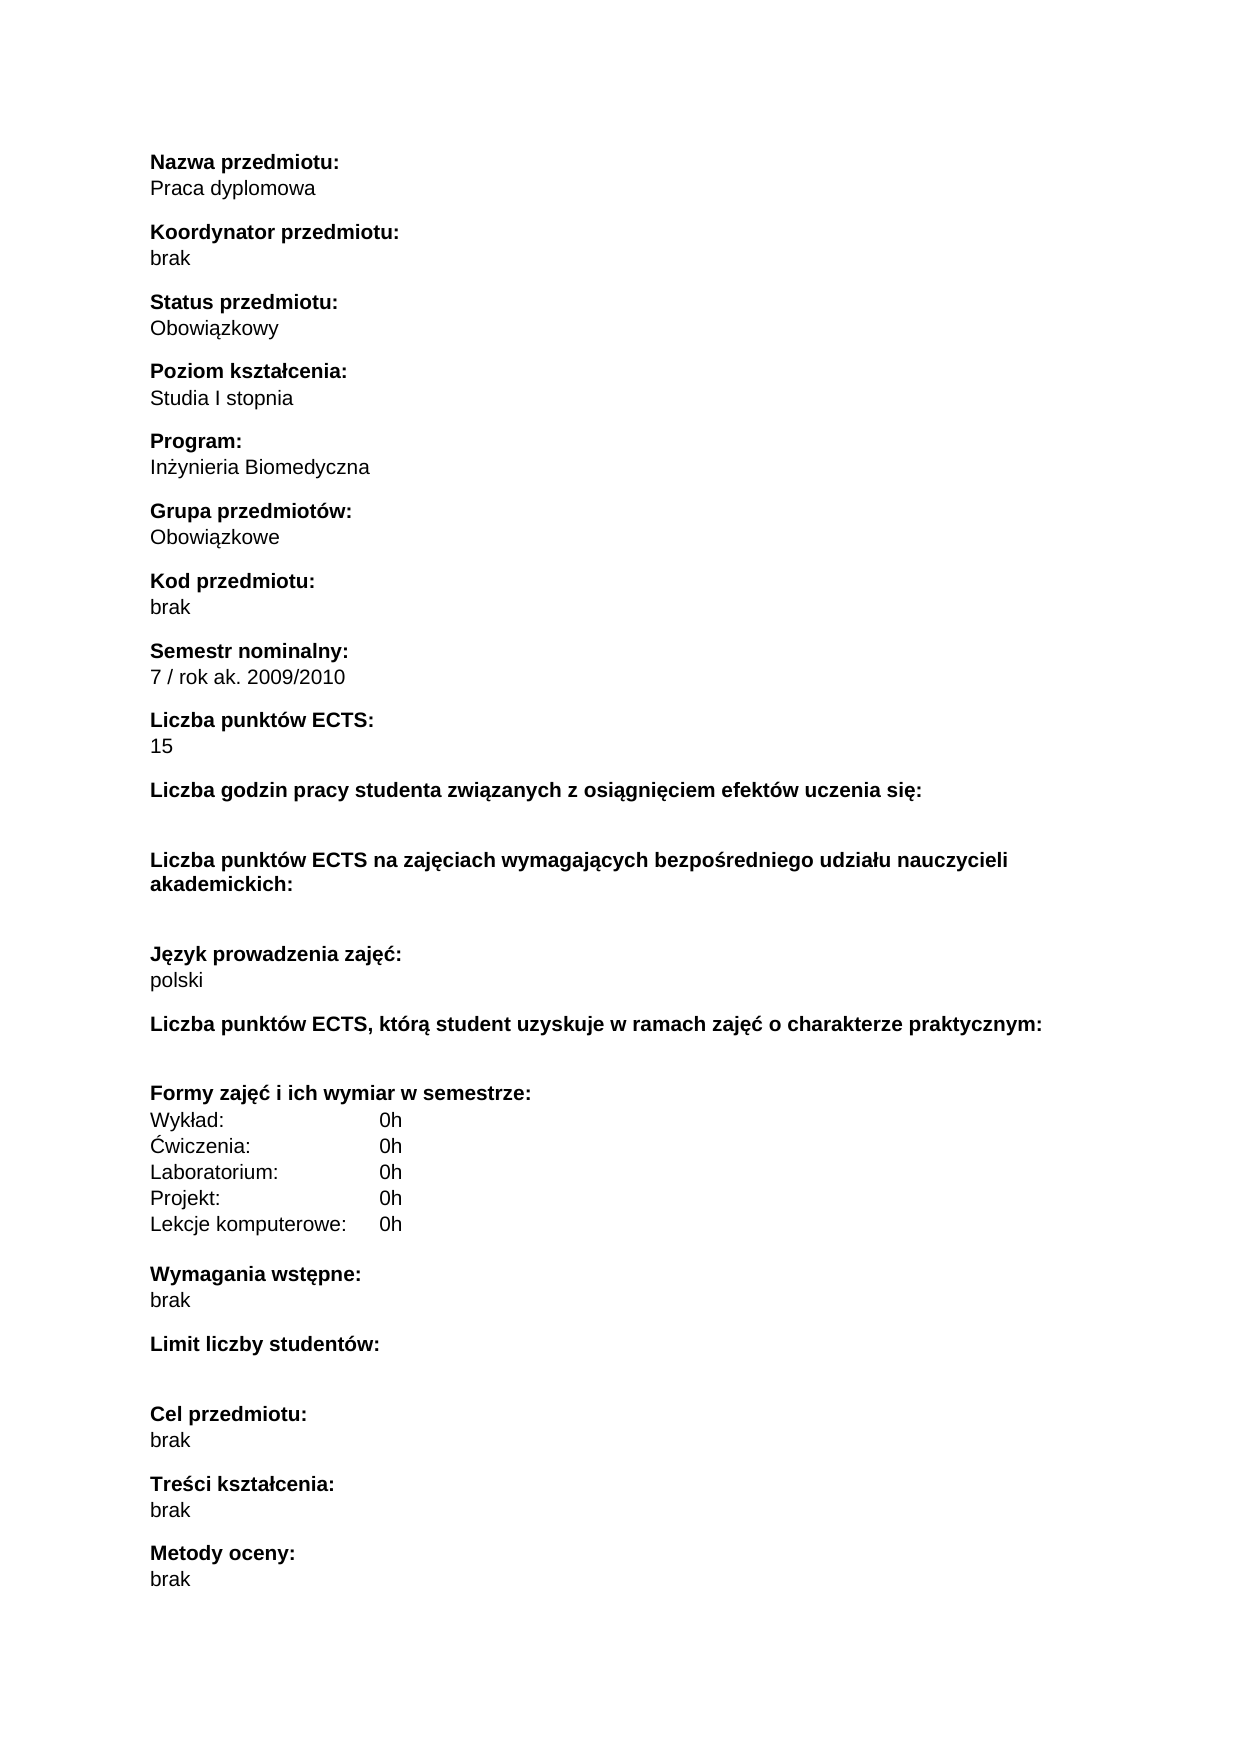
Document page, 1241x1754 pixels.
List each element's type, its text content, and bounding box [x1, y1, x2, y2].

table_cell Ćwiczenia: [140, 1134, 367, 1158]
text Wymagania wstępne: [150, 1262, 1090, 1286]
text Nazwa przedmiotu: [150, 150, 1090, 174]
text Koordynator przedmiotu: [150, 220, 1090, 244]
text Grupa przedmiotów: [150, 499, 1090, 523]
text Obowiązkowy [150, 316, 1090, 339]
text Liczba punktów ECTS na zajęciach wymagających bezpośredniego udziału nauczycieli akademickich: [150, 848, 1090, 896]
text brak [150, 1288, 1090, 1312]
text Kod przedmiotu: [150, 569, 1090, 593]
text Metody oceny: [150, 1541, 1090, 1565]
table_cell Projekt: [140, 1186, 367, 1210]
table_header 0h [369, 1108, 597, 1132]
text brak [150, 595, 1090, 619]
text Poziom kształcenia: [150, 359, 1090, 383]
text Liczba godzin pracy studenta związanych z osiągnięciem efektów uczenia się: [150, 778, 1090, 802]
table_cell 0h [369, 1210, 597, 1236]
text Obowiązkowe [150, 525, 1090, 549]
text 7 / rok ak. 2009/2010 [150, 664, 1090, 688]
text Liczba punktów ECTS: [150, 708, 1090, 732]
text brak [150, 1428, 1090, 1452]
table_cell Lekcje komputerowe: [140, 1212, 367, 1236]
table_cell 0h [369, 1158, 597, 1184]
text brak [150, 1567, 1090, 1591]
text Studia I stopnia [150, 385, 1090, 409]
text Semestr nominalny: [150, 638, 1090, 662]
text Liczba punktów ECTS, którą student uzyskuje w ramach zajęć o charakterze praktycznym: [150, 1011, 1090, 1035]
text brak [150, 246, 1090, 270]
text Status przedmiotu: [150, 289, 1090, 313]
text Treści kształcenia: [150, 1471, 1090, 1495]
text Cel przedmiotu: [150, 1402, 1090, 1426]
text polski [150, 968, 1090, 992]
table_cell 0h [369, 1132, 597, 1158]
text Program: [150, 429, 1090, 453]
text brak [150, 1497, 1090, 1521]
text Limit liczby studentów: [150, 1332, 1090, 1356]
text 15 [150, 734, 1090, 758]
text Język prowadzenia zajęć: [150, 942, 1090, 966]
text Formy zajęć i ich wymiar w semestrze: [150, 1081, 1090, 1105]
table_cell Laboratorium: [140, 1160, 367, 1184]
text Praca dyplomowa [150, 176, 1090, 200]
table_header Wykład: [140, 1108, 367, 1132]
table_cell 0h [369, 1184, 597, 1210]
text Inżynieria Biomedyczna [150, 455, 1090, 479]
